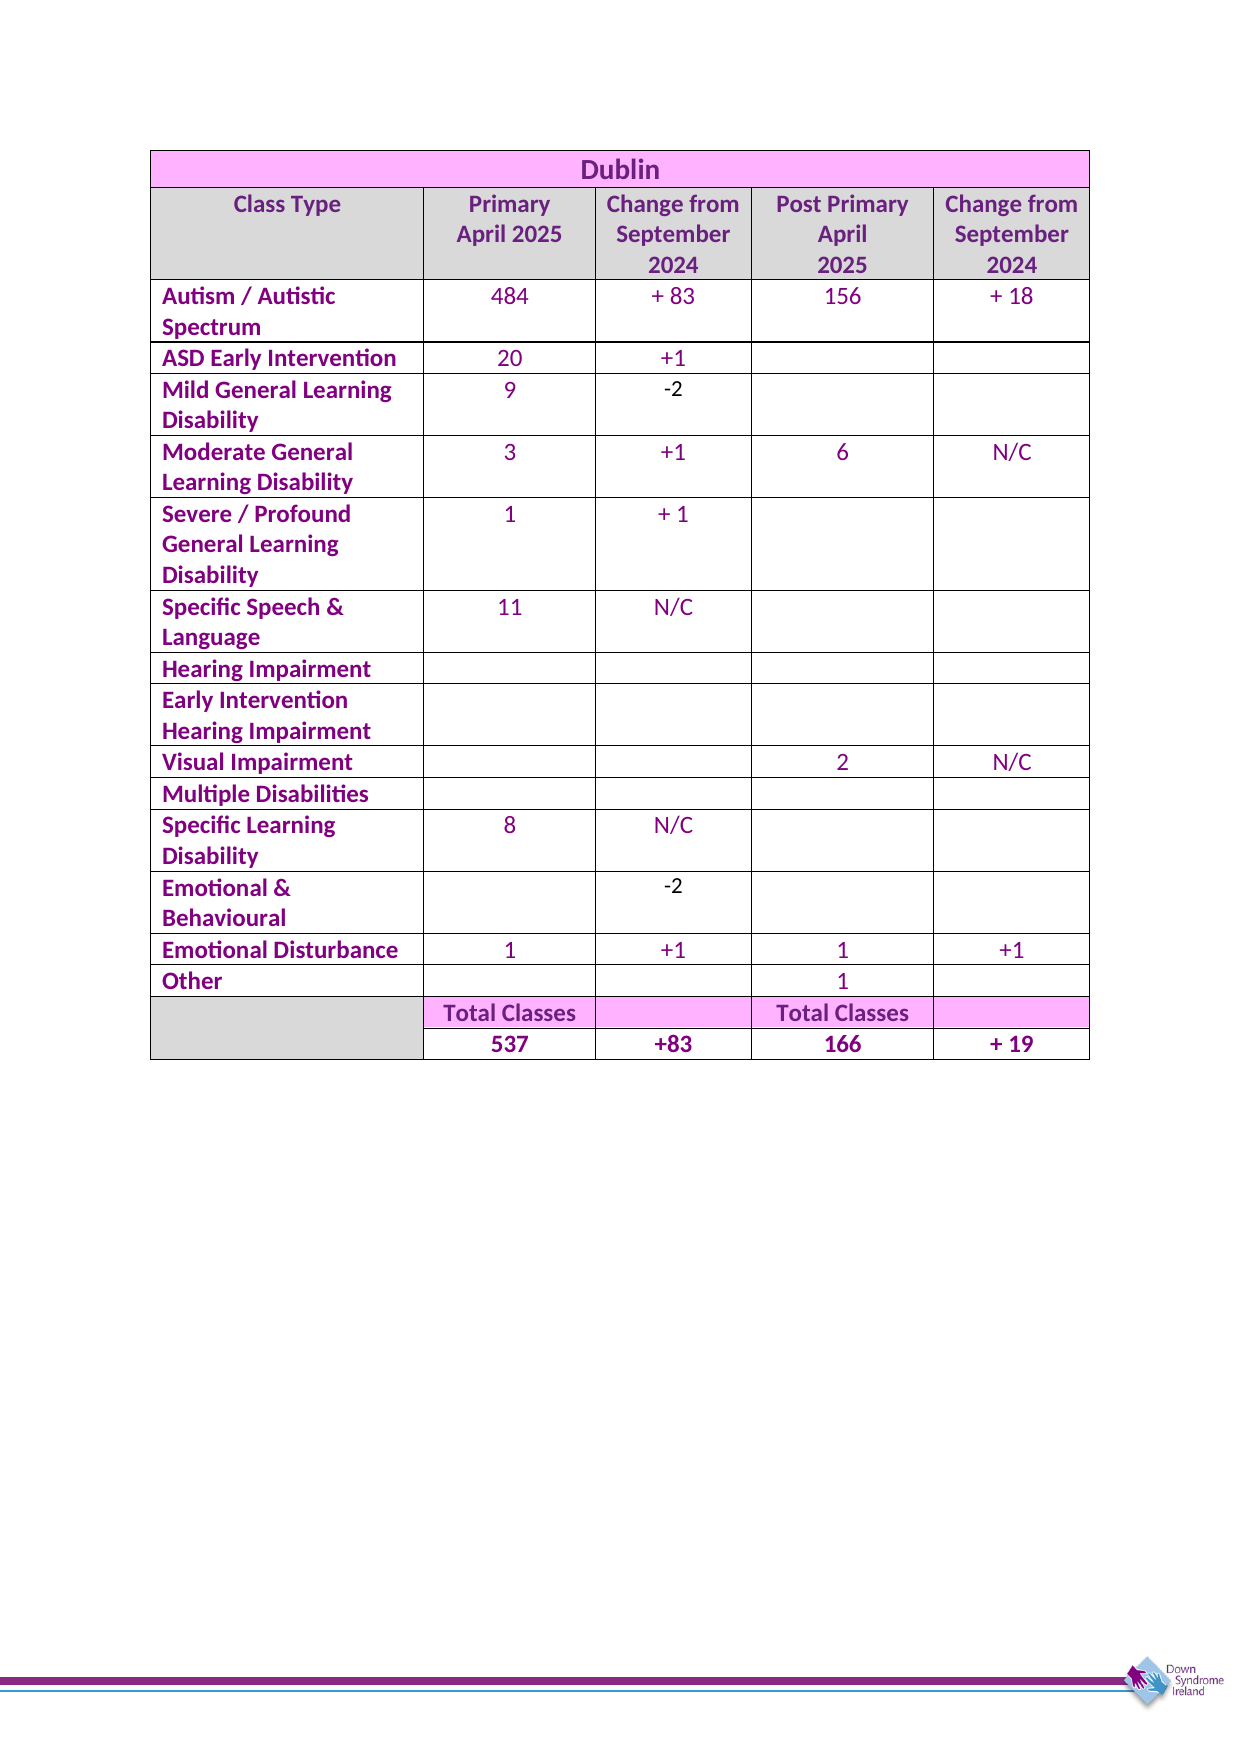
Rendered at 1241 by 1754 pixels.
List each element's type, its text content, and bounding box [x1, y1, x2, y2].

table_cell [752, 343, 933, 373]
table_cell 11 [424, 591, 595, 652]
table_cell Total Classes [424, 997, 595, 1027]
table_cell Emotional Disturbance [151, 934, 423, 964]
table_cell Primary April 2025 [424, 188, 595, 279]
table_cell 166 [752, 1029, 933, 1059]
table_cell [596, 997, 751, 1027]
table_cell N/C [934, 746, 1089, 777]
table_cell Change from September 2024 [934, 188, 1089, 279]
table_cell [934, 965, 1089, 996]
table_cell Hearing Impairment [151, 653, 423, 683]
table_cell [752, 653, 933, 683]
table_cell [596, 965, 751, 996]
table_cell [934, 997, 1089, 1027]
table_cell Other [151, 965, 423, 996]
table_cell 8 [424, 810, 595, 871]
table_cell ASD Early Intervention [151, 343, 423, 373]
table_cell [934, 872, 1089, 933]
table_cell -2 [596, 872, 751, 933]
table_cell Specific Learning Disability [151, 810, 423, 871]
table_cell [596, 746, 751, 777]
table_cell 9 [424, 374, 595, 435]
table_cell [934, 778, 1089, 808]
table_cell [752, 872, 933, 933]
table_header Dublin [151, 151, 1089, 187]
table_cell 1 [752, 934, 933, 964]
table_cell + 19 [934, 1029, 1089, 1059]
table_cell 2 [752, 746, 933, 777]
table_cell Severe / Profound General Learning Disability [151, 498, 423, 590]
table_cell 1 [752, 965, 933, 996]
table_cell 537 [424, 1029, 595, 1059]
table_cell 20 [424, 343, 595, 373]
table_cell 6 [752, 436, 933, 497]
table_cell [424, 778, 595, 808]
table_cell -2 [596, 374, 751, 435]
table_cell [752, 778, 933, 808]
table_cell + 18 [934, 280, 1089, 341]
picture [0, 1654, 1227, 1714]
table_cell [934, 684, 1089, 745]
table_cell [596, 684, 751, 745]
table_cell [424, 653, 595, 683]
table_cell [596, 778, 751, 808]
table_cell [424, 746, 595, 777]
table_cell [934, 374, 1089, 435]
table_cell Multiple Disabilities [151, 778, 423, 808]
table_cell [424, 872, 595, 933]
table_cell [934, 498, 1089, 590]
table_cell 484 [424, 280, 595, 341]
table_cell [934, 653, 1089, 683]
table_cell [934, 810, 1089, 871]
table_cell 1 [424, 498, 595, 590]
table_cell Class Type [151, 188, 423, 279]
table_cell [752, 498, 933, 590]
table_cell Moderate General Learning Disability [151, 436, 423, 497]
table_cell [752, 591, 933, 652]
table_cell [752, 684, 933, 745]
table_cell Change from September 2024 [596, 188, 751, 279]
table_cell +1 [596, 934, 751, 964]
table_cell N/C [596, 810, 751, 871]
table_cell Post Primary April 2025 [752, 188, 933, 279]
table_cell +1 [596, 343, 751, 373]
table_cell Autism / Autistic Spectrum [151, 280, 423, 341]
table_cell Visual Impairment [151, 746, 423, 777]
table_cell [752, 810, 933, 871]
table_cell +1 [596, 436, 751, 497]
table_cell [934, 591, 1089, 652]
table_cell [424, 684, 595, 745]
table_cell 3 [424, 436, 595, 497]
table_cell Early Intervention Hearing Impairment [151, 684, 423, 745]
table_cell [424, 965, 595, 996]
table_cell [596, 653, 751, 683]
table_cell Emotional & Behavioural [151, 872, 423, 933]
table_cell [151, 997, 423, 1059]
table_cell +1 [934, 934, 1089, 964]
table_cell 156 [752, 280, 933, 341]
table_cell + 1 [596, 498, 751, 590]
table_cell Total Classes [752, 997, 933, 1027]
table_cell + 83 [596, 280, 751, 341]
table_cell Mild General Learning Disability [151, 374, 423, 435]
table_cell +83 [596, 1029, 751, 1059]
table_cell 1 [424, 934, 595, 964]
table_cell [934, 343, 1089, 373]
table_cell [752, 374, 933, 435]
table_cell N/C [934, 436, 1089, 497]
table_cell Specific Speech & Language [151, 591, 423, 652]
table_cell N/C [596, 591, 751, 652]
